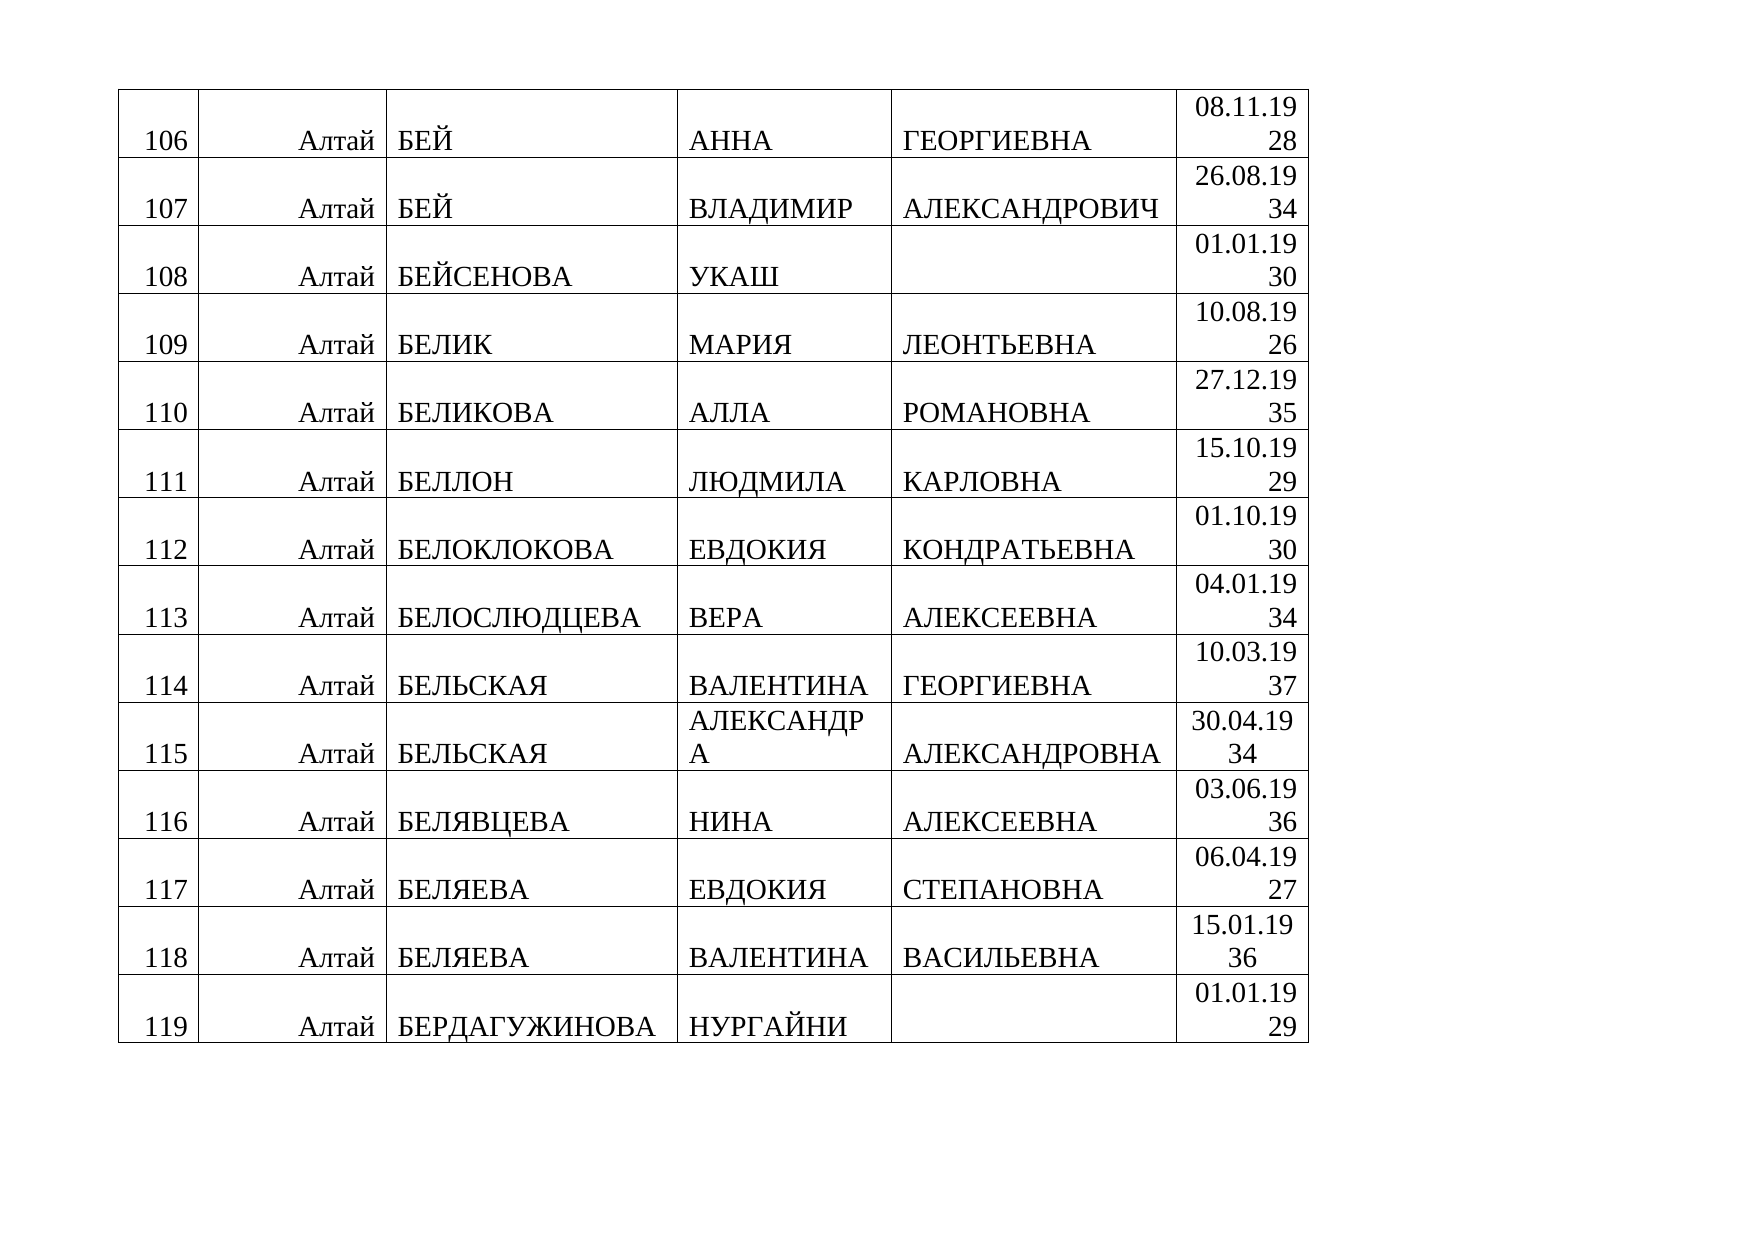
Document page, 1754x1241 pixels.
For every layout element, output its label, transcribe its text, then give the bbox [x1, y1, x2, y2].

table_cell ГЕОРГИЕВНА [892, 90, 1176, 157]
table_cell БЕЙ [387, 158, 677, 225]
table_cell 109 [119, 294, 198, 361]
table_cell 15.10.1929 [1177, 430, 1308, 497]
table_cell АЛЕКСАНДРОВНА [892, 703, 1176, 770]
table_cell БЕЛЯЕВА [387, 907, 677, 974]
table_cell Алтай [199, 635, 386, 702]
table_cell 26.08.1934 [1177, 158, 1308, 225]
table_cell 110 [119, 362, 198, 429]
table_cell Алтай [199, 90, 386, 157]
table_cell 116 [119, 771, 198, 838]
table_cell РОМАНОВНА [892, 362, 1176, 429]
table_cell Алтай [199, 566, 386, 633]
table_cell УКАШ [678, 226, 891, 293]
table_cell 119 [119, 975, 198, 1042]
table_cell АЛЛА [678, 362, 891, 429]
table_cell 114 [119, 635, 198, 702]
table_cell [892, 975, 1176, 1042]
table_cell 08.11.1928 [1177, 90, 1308, 157]
table_cell 06.04.1927 [1177, 839, 1308, 906]
table_cell 01.01.1930 [1177, 226, 1308, 293]
table_cell Алтай [199, 294, 386, 361]
table_cell БЕЛЯЕВА [387, 839, 677, 906]
table_cell 01.10.1930 [1177, 498, 1308, 565]
table_cell 30.04.1934 [1177, 703, 1308, 770]
table_cell Алтай [199, 158, 386, 225]
table_cell [892, 226, 1176, 293]
table_cell БЕЛОСЛЮДЦЕВА [387, 566, 677, 633]
table_cell 10.03.1937 [1177, 635, 1308, 702]
table_cell ГЕОРГИЕВНА [892, 635, 1176, 702]
table_cell Алтай [199, 771, 386, 838]
table_cell Алтай [199, 907, 386, 974]
table_cell 107 [119, 158, 198, 225]
table_cell АЛЕКСАНДРА [678, 703, 891, 770]
table_cell 01.01.1929 [1177, 975, 1308, 1042]
table_cell БЕЙ [387, 90, 677, 157]
table_cell АЛЕКСАНДРОВИЧ [892, 158, 1176, 225]
table_cell Алтай [199, 362, 386, 429]
table_cell Алтай [199, 839, 386, 906]
table_cell 15.01.1936 [1177, 907, 1308, 974]
table_cell 115 [119, 703, 198, 770]
table_cell БЕЛИКОВА [387, 362, 677, 429]
table_cell ВАСИЛЬЕВНА [892, 907, 1176, 974]
table_cell МАРИЯ [678, 294, 891, 361]
table_cell БЕРДАГУЖИНОВА [387, 975, 677, 1042]
table_cell 111 [119, 430, 198, 497]
table_cell БЕЛИК [387, 294, 677, 361]
table_cell ЕВДОКИЯ [678, 839, 891, 906]
table_cell 10.08.1926 [1177, 294, 1308, 361]
table_cell Алтай [199, 226, 386, 293]
table_cell 117 [119, 839, 198, 906]
table_cell 113 [119, 566, 198, 633]
table_cell Алтай [199, 975, 386, 1042]
table_cell НУРГАЙНИ [678, 975, 891, 1042]
table_cell БЕЛЬСКАЯ [387, 635, 677, 702]
table_cell БЕЙСЕНОВА [387, 226, 677, 293]
table_cell 108 [119, 226, 198, 293]
table_cell ЛЮДМИЛА [678, 430, 891, 497]
table_cell 04.01.1934 [1177, 566, 1308, 633]
table_cell БЕЛЯВЦЕВА [387, 771, 677, 838]
table_cell 03.06.1936 [1177, 771, 1308, 838]
table_cell Алтай [199, 703, 386, 770]
table_cell ВАЛЕНТИНА [678, 907, 891, 974]
table_cell АЛЕКСЕЕВНА [892, 771, 1176, 838]
table_cell ВЛАДИМИР [678, 158, 891, 225]
table_cell Алтай [199, 498, 386, 565]
table_cell БЕЛЬСКАЯ [387, 703, 677, 770]
table_cell ЕВДОКИЯ [678, 498, 891, 565]
table_cell БЕЛОКЛОКОВА [387, 498, 677, 565]
table_cell АЛЕКСЕЕВНА [892, 566, 1176, 633]
table_cell НИНА [678, 771, 891, 838]
table_cell 112 [119, 498, 198, 565]
table_cell АННА [678, 90, 891, 157]
table_cell БЕЛЛОН [387, 430, 677, 497]
table_cell СТЕПАНОВНА [892, 839, 1176, 906]
table_cell ВЕРА [678, 566, 891, 633]
table_cell Алтай [199, 430, 386, 497]
table_cell КОНДРАТЬЕВНА [892, 498, 1176, 565]
table_cell ЛЕОНТЬЕВНА [892, 294, 1176, 361]
table_cell КАРЛОВНА [892, 430, 1176, 497]
table_cell 27.12.1935 [1177, 362, 1308, 429]
table_cell 106 [119, 90, 198, 157]
table_cell ВАЛЕНТИНА [678, 635, 891, 702]
table_cell 118 [119, 907, 198, 974]
